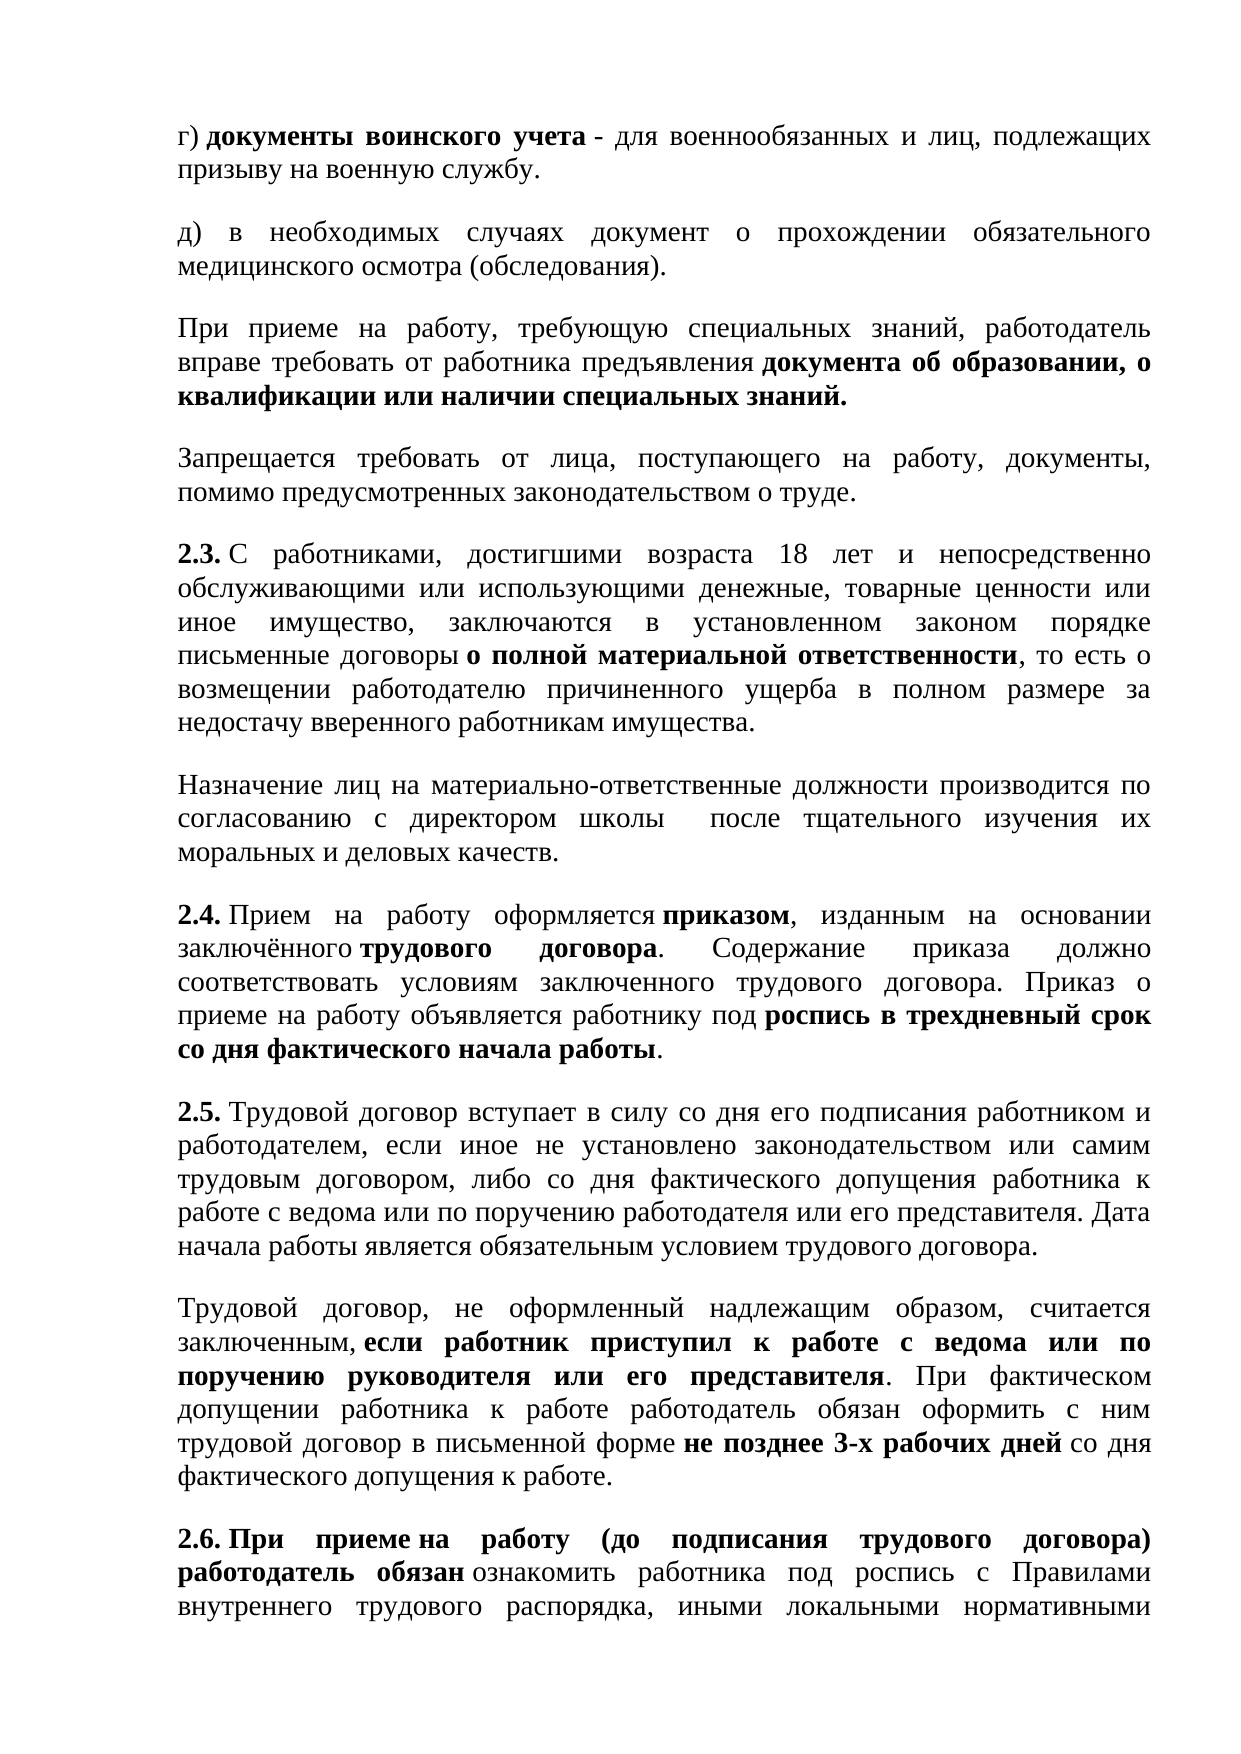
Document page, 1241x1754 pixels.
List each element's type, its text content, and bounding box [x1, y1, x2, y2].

text Трудовой договор, не оформленный надлежащим образом, считается заключенным, если работник приступил к работе с ведома или по поручению руководителя или его представителя. При фактическом допущении работника к работе работодатель обязан оформить с ним трудовой договор в письменной форме не позднее 3-х рабочих дней со дня фактического допущения к работе. [177, 1291, 1152, 1492]
text д) в необходимых случаях документ о прохождении обязательного медицинского осмотра (обследования). [177, 214, 1152, 281]
text 2.5. Трудовой договор вступает в силу со дня его подписания работником и работодателем, если иное не установлено законодательством или самим трудовым договором, либо со дня фактического допущения работника к работе с ведома или по поручению работодателя или его представителя. Дата начала работы является обязательным условием трудового договора. [177, 1094, 1152, 1261]
text 2.3. С работниками, достигшими возраста 18 лет и непосредственно обслуживающими или использующими денежные, товарные ценности или иное имущество, заключаются в установленном законом порядке письменные договоры о полной материальной ответственности, то есть о возмещении работодателю причиненного ущерба в полном размере за недостачу вверенного работникам имущества. [177, 537, 1152, 738]
text Запрещается требовать от лица, поступающего на работу, документы, помимо предусмотренных законодательством о труде. [177, 440, 1152, 507]
text г) документы воинского учета - для военнообязанных и лиц, подлежащих призыву на военную службу. [177, 118, 1152, 185]
text Назначение лиц на материально-ответственные должности производится по согласованию с директором школы после тщательного изучения их моральных и деловых качеств. [177, 767, 1152, 868]
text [177, 1521, 1152, 1622]
text При приеме на работу, требующую специальных знаний, работодатель вправе требовать от работника предъявления документа об образовании, о квалификации или наличии специальных знаний. [177, 311, 1152, 411]
text 2.4. Прием на работу оформляется приказом, изданным на основании заключённого трудового договора. Содержание приказа должно соответствовать условиям заключенного трудового договора. Приказ о приеме на работу объявляется работнику под роспись в трехдневный срок со дня фактического начала работы. [177, 897, 1152, 1064]
